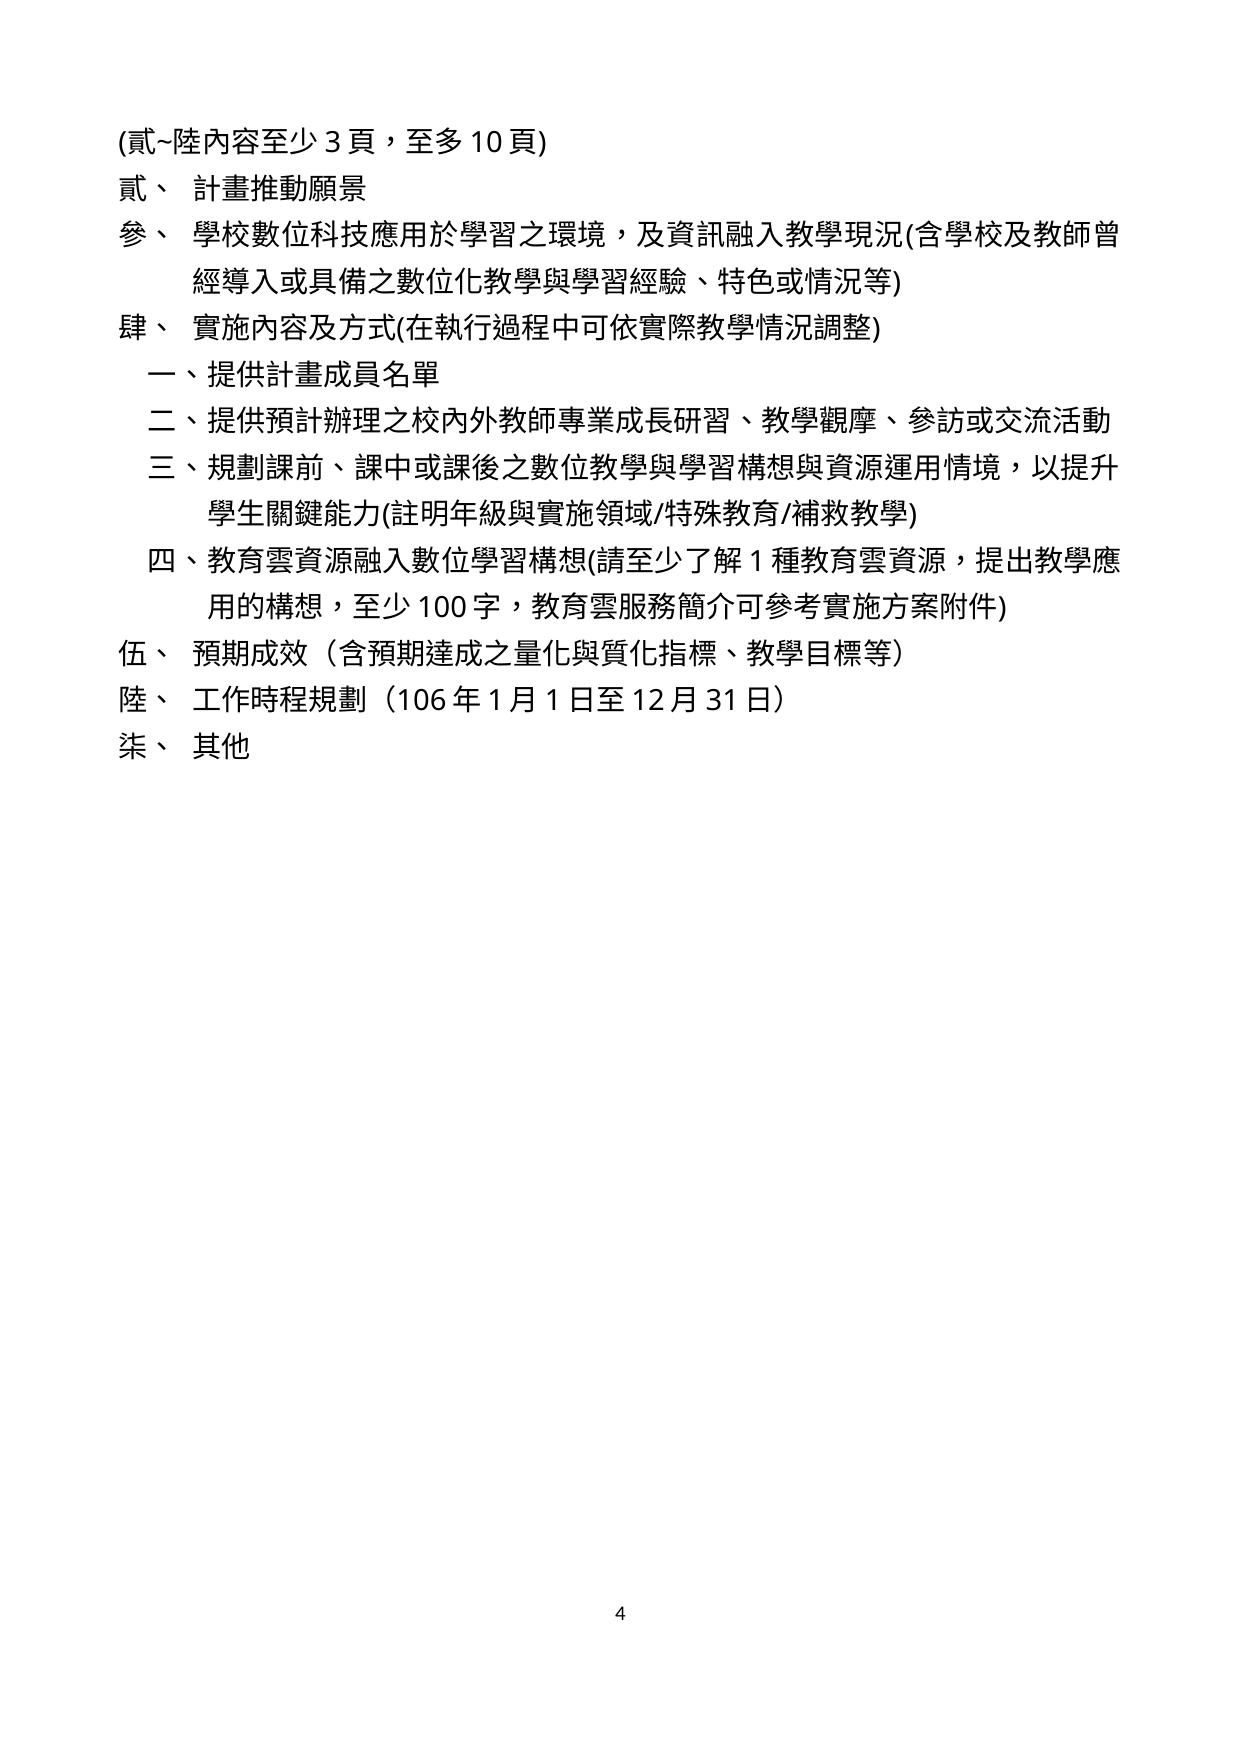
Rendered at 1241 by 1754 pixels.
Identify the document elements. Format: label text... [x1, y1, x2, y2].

list 教育雲資源融入數位學習構想(請至少了解1種教育雲資源，提出教學應用的構想，至少100字，教育雲服務簡介可參考實施方案附件) [148, 537, 1122, 626]
list 預期成效（含預期達成之量化與質化指標、教學目標等） [118, 631, 1122, 673]
list 提供預計辦理之校內外教師專業成長研習、教學觀摩、參訪或交流活動 [148, 398, 1122, 440]
list 工作時程規劃（106年1月1日至12月31日） [118, 677, 1122, 719]
list 實施內容及方式(在執行過程中可依實際教學情況調整) [118, 305, 1122, 347]
list 提供計畫成員名單 [148, 351, 1122, 394]
list 計畫推動願景 [118, 165, 1122, 208]
list 規劃課前、課中或課後之數位教學與學習構想與資源運用情境，以提升學生關鍵能力(註明年級與實施領域/特殊教育/補救教學) [148, 444, 1122, 533]
list 其他 [118, 723, 1122, 766]
list 學校數位科技應用於學習之環境，及資訊融入教學現況(含學校及教師曾經導入或具備之數位化教學與學習經驗、特色或情況等) [118, 212, 1122, 301]
text (貳~陸內容至少3頁，至多10頁) [118, 119, 1122, 161]
